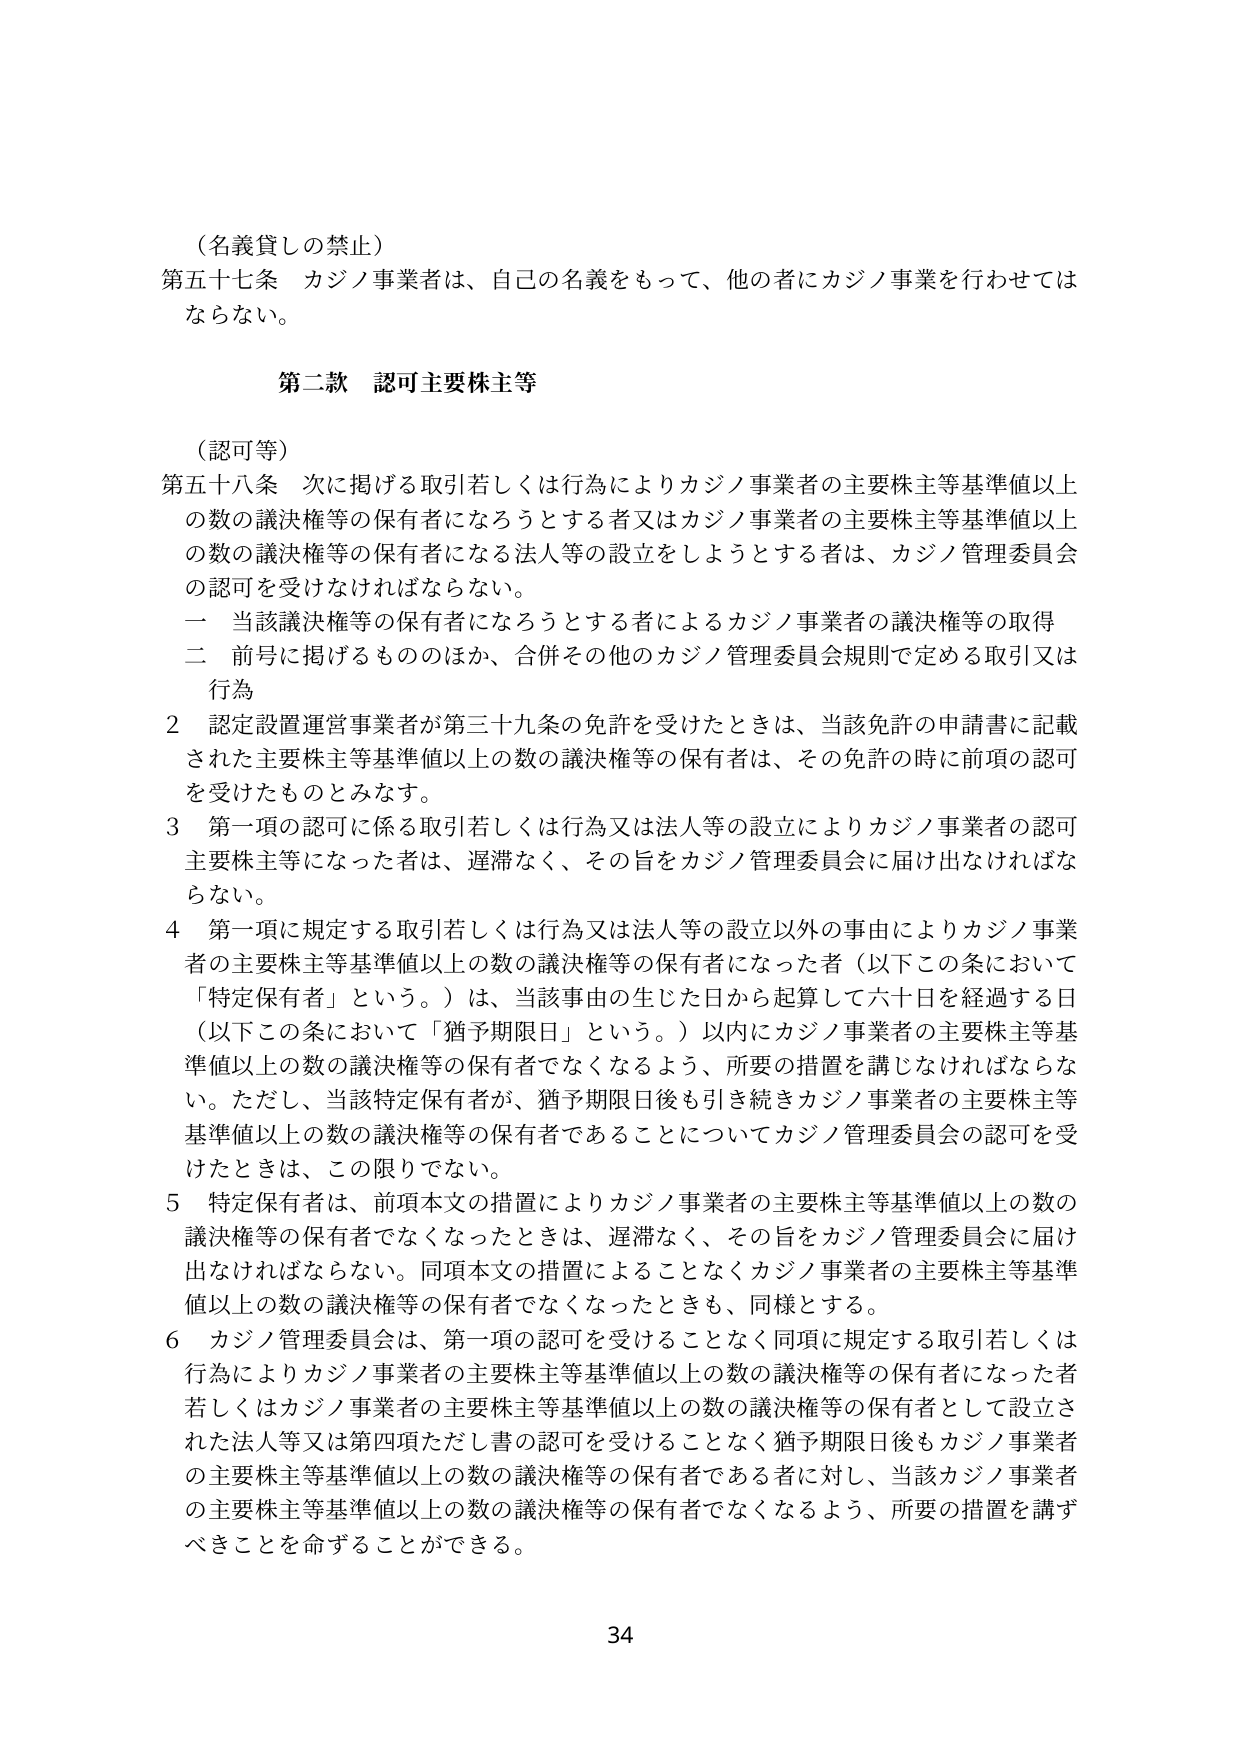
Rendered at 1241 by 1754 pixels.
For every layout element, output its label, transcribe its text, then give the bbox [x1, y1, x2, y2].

text ２ 認定設置運営事業者が第三十九条の免許を受けたときは、当該免許の申請書に記載された主要株主等基準値以上の数の議決権等の保有者は、その免許の時に前項の認可を受けたものとみなす。 [161, 706, 1079, 809]
text 第五十八条 次に掲げる取引若しくは行為によりカジノ事業者の主要株主等基準値以上の数の議決権等の保有者になろうとする者又はカジノ事業者の主要株主等基準値以上の数の議決権等の保有者になる法人等の設立をしようとする者は、カジノ管理委員会の認可を受けなければならない。 [161, 467, 1079, 604]
text 二 前号に掲げるもののほか、合併その他のカジノ管理委員会規則で定める取引又は行為 [184, 638, 1079, 706]
text ６ カジノ管理委員会は、第一項の認可を受けることなく同項に規定する取引若しくは行為によりカジノ事業者の主要株主等基準値以上の数の議決権等の保有者になった者若しくはカジノ事業者の主要株主等基準値以上の数の議決権等の保有者として設立された法人等又は第四項ただし書の認可を受けることなく猶予期限日後もカジノ事業者の主要株主等基準値以上の数の議決権等の保有者である者に対し、当該カジノ事業者の主要株主等基準値以上の数の議決権等の保有者でなくなるよう、所要の措置を講ずべきことを命ずることができる。 [161, 1321, 1079, 1560]
text ４ 第一項に規定する取引若しくは行為又は法人等の設立以外の事由によりカジノ事業者の主要株主等基準値以上の数の議決権等の保有者になった者（以下この条において「特定保有者」という。）は、当該事由の生じた日から起算して六十日を経過する日（以下この条において「猶予期限日」という。）以内にカジノ事業者の主要株主等基準値以上の数の議決権等の保有者でなくなるよう、所要の措置を講じなければならない。ただし、当該特定保有者が、猶予期限日後も引き続きカジノ事業者の主要株主等基準値以上の数の議決権等の保有者であることについてカジノ管理委員会の認可を受けたときは、この限りでない。 [161, 911, 1079, 1184]
text ３ 第一項の認可に係る取引若しくは行為又は法人等の設立によりカジノ事業者の認可主要株主等になった者は、遅滞なく、その旨をカジノ管理委員会に届け出なければならない。 [161, 809, 1079, 911]
text 第二款 認可主要株主等 [276, 364, 1079, 399]
text 第五十七条 カジノ事業者は、自己の名義をもって、他の者にカジノ事業を行わせてはならない。 [161, 262, 1079, 330]
text （認可等） [184, 433, 1079, 467]
text （名義貸しの禁止） [184, 228, 1079, 262]
text ５ 特定保有者は、前項本文の措置によりカジノ事業者の主要株主等基準値以上の数の議決権等の保有者でなくなったときは、遅滞なく、その旨をカジノ管理委員会に届け出なければならない。同項本文の措置によることなくカジノ事業者の主要株主等基準値以上の数の議決権等の保有者でなくなったときも、同様とする。 [161, 1184, 1079, 1321]
text 一 当該議決権等の保有者になろうとする者によるカジノ事業者の議決権等の取得 [184, 604, 1079, 638]
